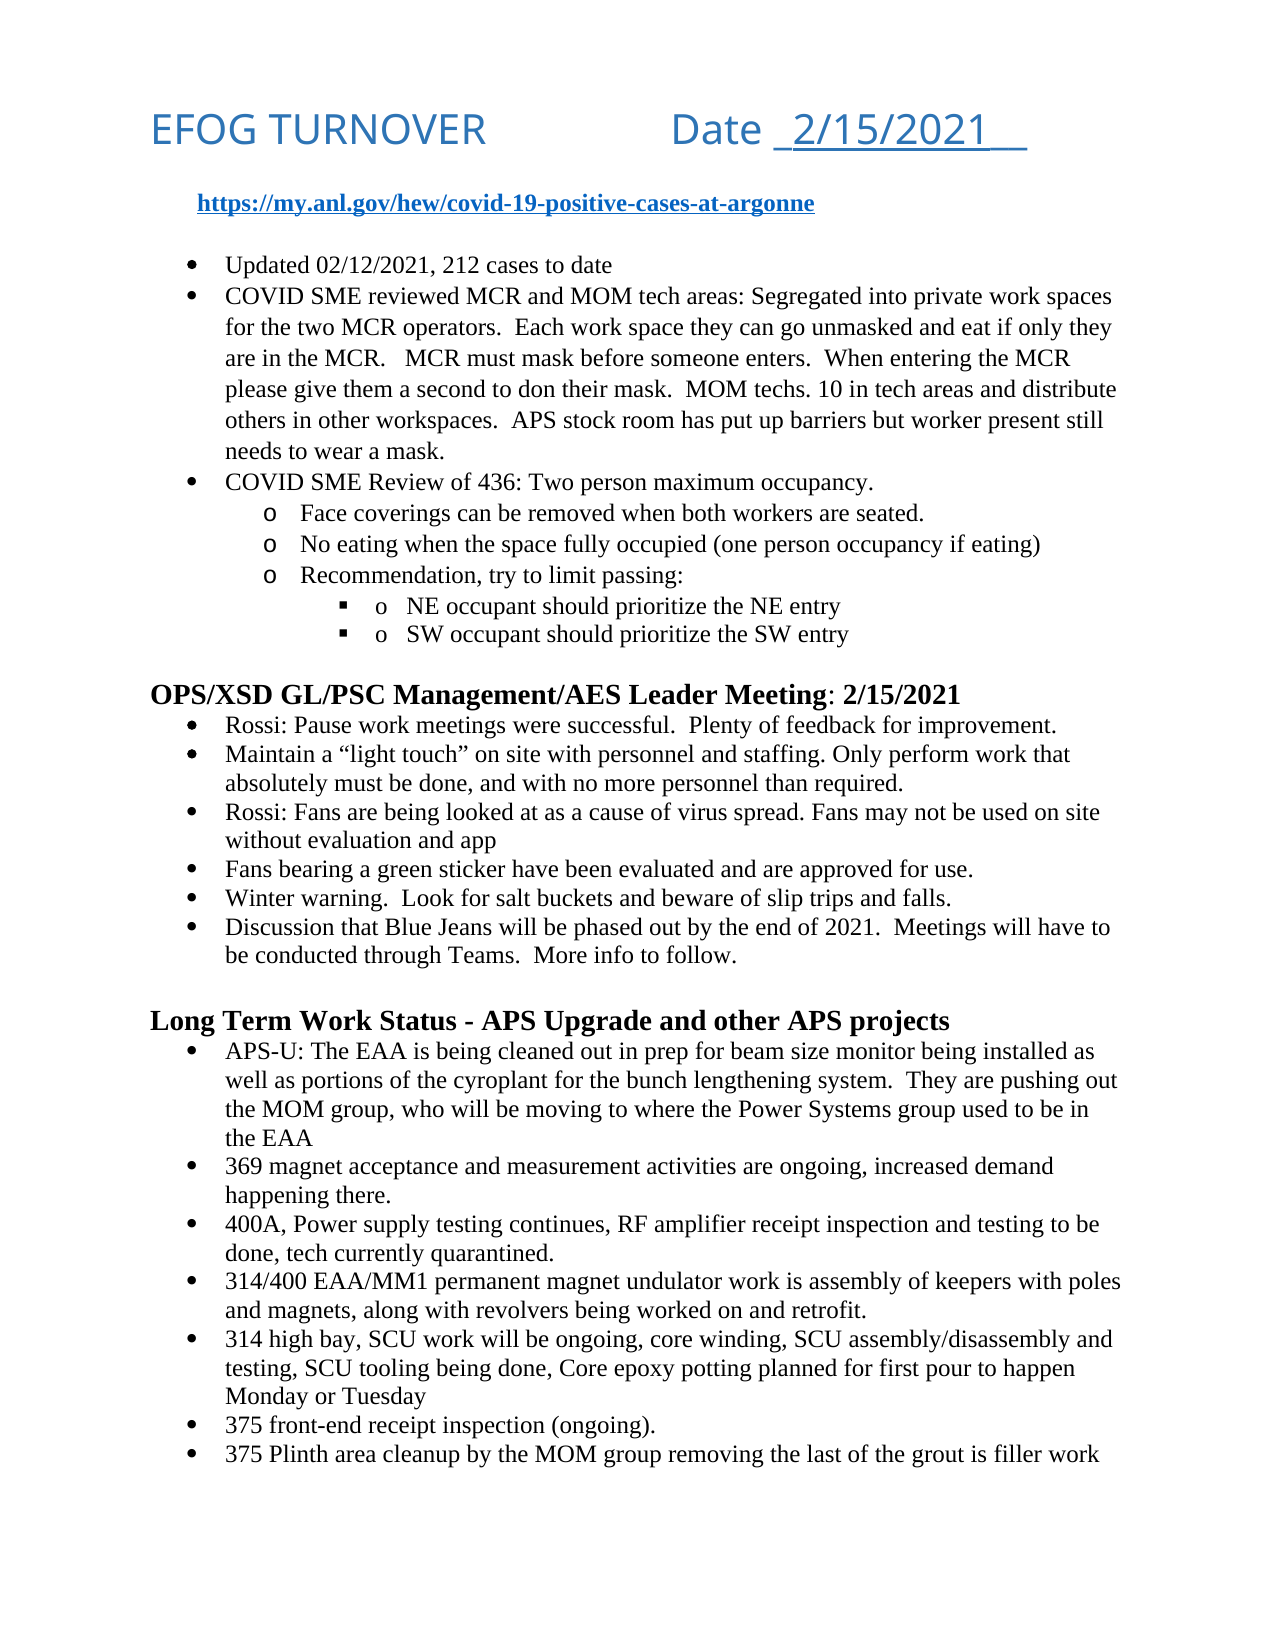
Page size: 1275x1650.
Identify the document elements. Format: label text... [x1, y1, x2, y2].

list Updated 02/12/2021, 212 cases to date [187, 250, 1125, 279]
list o SW occupant should prioritize the SW entry [337, 619, 1125, 648]
list Face coverings can be removed when both workers are seated. [262, 498, 1125, 529]
list APS-U: The EAA is being cleaned out in prep for beam size monitor being installed as well as portions of the cyroplant for the bunch lengthening system. They are pushing out the MOM group, who will be moving to where the Power Systems group used to be in the EAA [187, 1036, 1125, 1151]
list Discussion that Blue Jeans will be phased out by the end of 2021. Meetings will have to be conducted through Teams. More info to follow. [187, 912, 1125, 969]
list 400A, Power supply testing continues, RF amplifier receipt inspection and testing to be done, tech currently quarantined. [187, 1209, 1125, 1266]
list Rossi: Pause work meetings were successful. Plenty of feedback for improvement. [187, 711, 1125, 739]
list COVID SME reviewed MCR and MOM tech areas: Segregated into private work spaces for the two MCR operators. Each work space they can go unmasked and eat if only they are in the MCR. MCR must mask before someone enters. When entering the MCR please give them a second to don their mask. MOM techs. 10 in tech areas and distribute others in other workspaces. APS stock room has put up barriers but worker present still needs to wear a mask. [187, 281, 1125, 465]
list Rossi: Fans are being looked at as a cause of virus spread. Fans may not be used on site without evaluation and app [187, 797, 1125, 854]
list o NE occupant should prioritize the NE entry [337, 591, 1125, 619]
text Long Term Work Status - APS Upgrade and other APS projects [150, 1003, 1125, 1036]
list Maintain a “light touch” on site with personnel and staffing. Only perform work that absolutely must be done, and with no more personnel than required. [187, 739, 1125, 797]
list Winter warning. Look for salt buckets and beware of slip trips and falls. [187, 883, 1125, 912]
list 314 high bay, SCU work will be ongoing, core winding, SCU assembly/disassembly and testing, SCU tooling being done, Core epoxy potting planned for first pour to happen Monday or Tuesday [187, 1324, 1125, 1410]
text https://my.anl.gov/hew/covid-19-positive-cases-at-argonne [150, 188, 1125, 217]
list 375 Plinth area cleanup by the MOM group removing the last of the grout is filler work [187, 1439, 1125, 1468]
text OPS/XSD GL/PSC Management/AES Leader Meeting: 2/15/2021 [150, 677, 1125, 711]
list Recommendation, try to limit passing: [262, 560, 1125, 591]
list Fans bearing a green sticker have been evaluated and are approved for use. [187, 854, 1125, 883]
list 369 magnet acceptance and measurement activities are ongoing, increased demand happening there. [187, 1151, 1125, 1209]
list No eating when the space fully occupied (one person occupancy if eating) [262, 529, 1125, 560]
list 314/400 EAA/MM1 permanent magnet undulator work is assembly of keepers with poles and magnets, along with revolvers being worked on and retrofit. [187, 1266, 1125, 1324]
list 375 front-end receipt inspection (ongoing). [187, 1410, 1125, 1439]
list COVID SME Review of 436: Two person maximum occupancy. [187, 467, 1125, 496]
